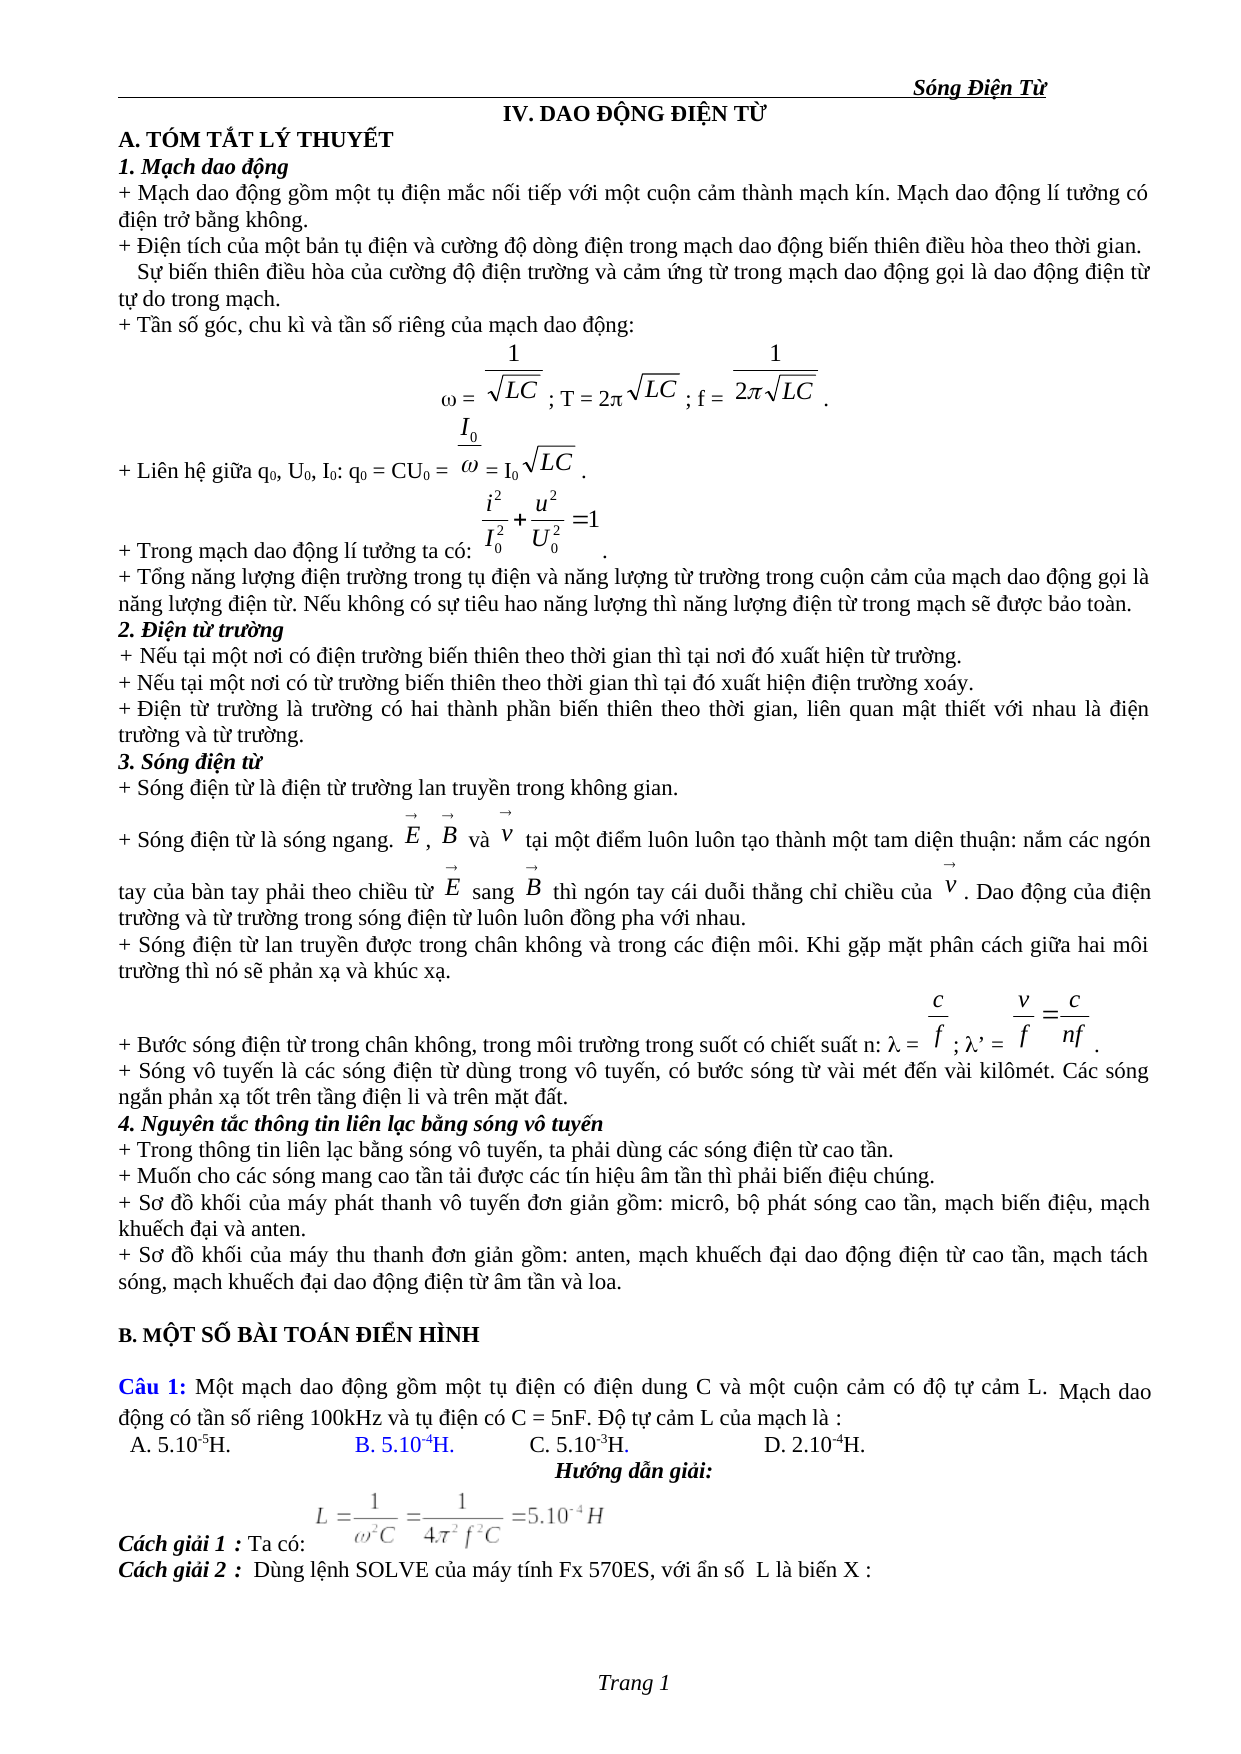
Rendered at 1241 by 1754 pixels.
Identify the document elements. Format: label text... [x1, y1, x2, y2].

text + Mạch dao động gồm một tụ điện mắc nối tiếp với một cuộn cảm thành mạch kín. Mạch dao động lí tưởng có điện trở bằng không. [118, 179, 1152, 232]
text + Tần số góc, chu kì và tần số riêng của mạch dao động: [118, 311, 1152, 337]
text + Muốn cho các sóng mang cao tần tải được các tín hiệu âm tần thì phải biến điệu chúng. [118, 1162, 1152, 1189]
text B. MỘT SỐ BÀI TOÁN ĐIỂN HÌNH [118, 1321, 1152, 1347]
text + Điện tích của một bản tụ điện và cường độ dòng điện trong mạch dao động biến thiên điều hòa theo thời gian. [118, 232, 1152, 258]
text A. TÓM TẮT LÝ THUYẾT [118, 127, 1152, 153]
text Hướng dẫn giải: [118, 1457, 1152, 1483]
text Câu 1: Một mạch dao động gồm một tụ điện có điện dung C và một cuộn cảm có độ tự cảm L. Mạch dao động có tần số riêng 100kHz và tụ điện có C = 5nF. Độ tự cảm L của mạch là : [118, 1373, 1152, 1431]
text + Nếu tại một nơi có từ trường biến thiên theo thời gian thì tại đó xuất hiện điện trường xoáy. [118, 669, 1152, 695]
text Cách giải 2 : Dùng lệnh SOLVE của máy tính Fx 570ES, với ẩn số L là biến X : [118, 1556, 1152, 1583]
text + Nếu tại một nơi có điện trường biến thiên theo thời gian thì tại nơi đó xuất hiện từ trường. [118, 642, 1152, 669]
text Cách giải 1 : Ta có: [118, 1487, 1152, 1556]
text 3. Sóng điện từ [118, 748, 1152, 774]
text + Sóng điện từ là sóng ngang. , và tại một điểm luôn luôn tạo thành một tam diện thuận: nắm các ngón tay của bàn tay phải theo chiều từ sang thì ngón tay cái duỗi thẳng chỉ chiều của . Dao động của điện trường và từ trường trong sóng điện từ luôn luôn đồng pha với nhau. [118, 801, 1152, 931]
text + Sơ đồ khối của máy phát thanh vô tuyến đơn giản gồm: micrô, bộ phát sóng cao tần, mạch biến điệu, mạch khuếch đại và anten. [118, 1189, 1152, 1242]
text 2. Điện từ trường [118, 616, 1152, 642]
text + Trong thông tin liên lạc bằng sóng vô tuyến, ta phải dùng các sóng điện từ cao tần. [118, 1136, 1152, 1162]
text + Điện từ trường là trường có hai thành phần biến thiên theo thời gian, liên quan mật thiết với nhau là điện trường và từ trường. [118, 695, 1152, 748]
text Sự biến thiên điều hòa của cường độ điện trường và cảm ứng từ trong mạch dao động gọi là dao động điện từ tự do trong mạch. [118, 258, 1152, 311]
text + Bước sóng điện từ trong chân không, trong môi trường trong suốt có chiết suất n: = ; ’ = . [118, 983, 1152, 1057]
text + Sóng điện từ lan truyền được trong chân không và trong các điện môi. Khi gặp mặt phân cách giữa hai môi trường thì nó sẽ phản xạ và khúc xạ. [118, 931, 1152, 983]
text 4. Nguyên tắc thông tin liên lạc bằng sóng vô tuyến [118, 1110, 1152, 1136]
text + Trong mạch dao động lí tưởng ta có: . [118, 483, 1152, 563]
text + Liên hệ giữa q0, U0, I0: q0 = CU0 = = I0. [118, 411, 1152, 483]
text 1. Mạch dao động [118, 153, 1152, 179]
text = ; T = 2; f = . [118, 337, 1152, 411]
text + Sơ đồ khối của máy thu thanh đơn giản gồm: anten, mạch khuếch đại dao động điện từ cao tần, mạch tách sóng, mạch khuếch đại dao động điện từ âm tần và loa. [118, 1242, 1152, 1294]
text + Sóng điện từ là điện từ trường lan truyền trong không gian. [118, 774, 1152, 801]
text IV. DAO ĐỘNG ĐIỆN TỪ [118, 100, 1152, 127]
text + Sóng vô tuyến là các sóng điện từ dùng trong vô tuyến, có bước sóng từ vài mét đến vài kilômét. Các sóng ngắn phản xạ tốt trên tầng điện li và trên mặt đất. [118, 1057, 1152, 1110]
text + Tổng năng lượng điện trường trong tụ điện và năng lượng từ trường trong cuộn cảm của mạch dao động gọi là năng lượng điện từ. Nếu không có sự tiêu hao năng lượng thì năng lượng điện từ trong mạch sẽ được bảo toàn. [118, 563, 1152, 616]
text A. 5.10-5H. B. 5.10-4H. C. 5.10-3H. D. 2.10-4H. [118, 1431, 1152, 1457]
